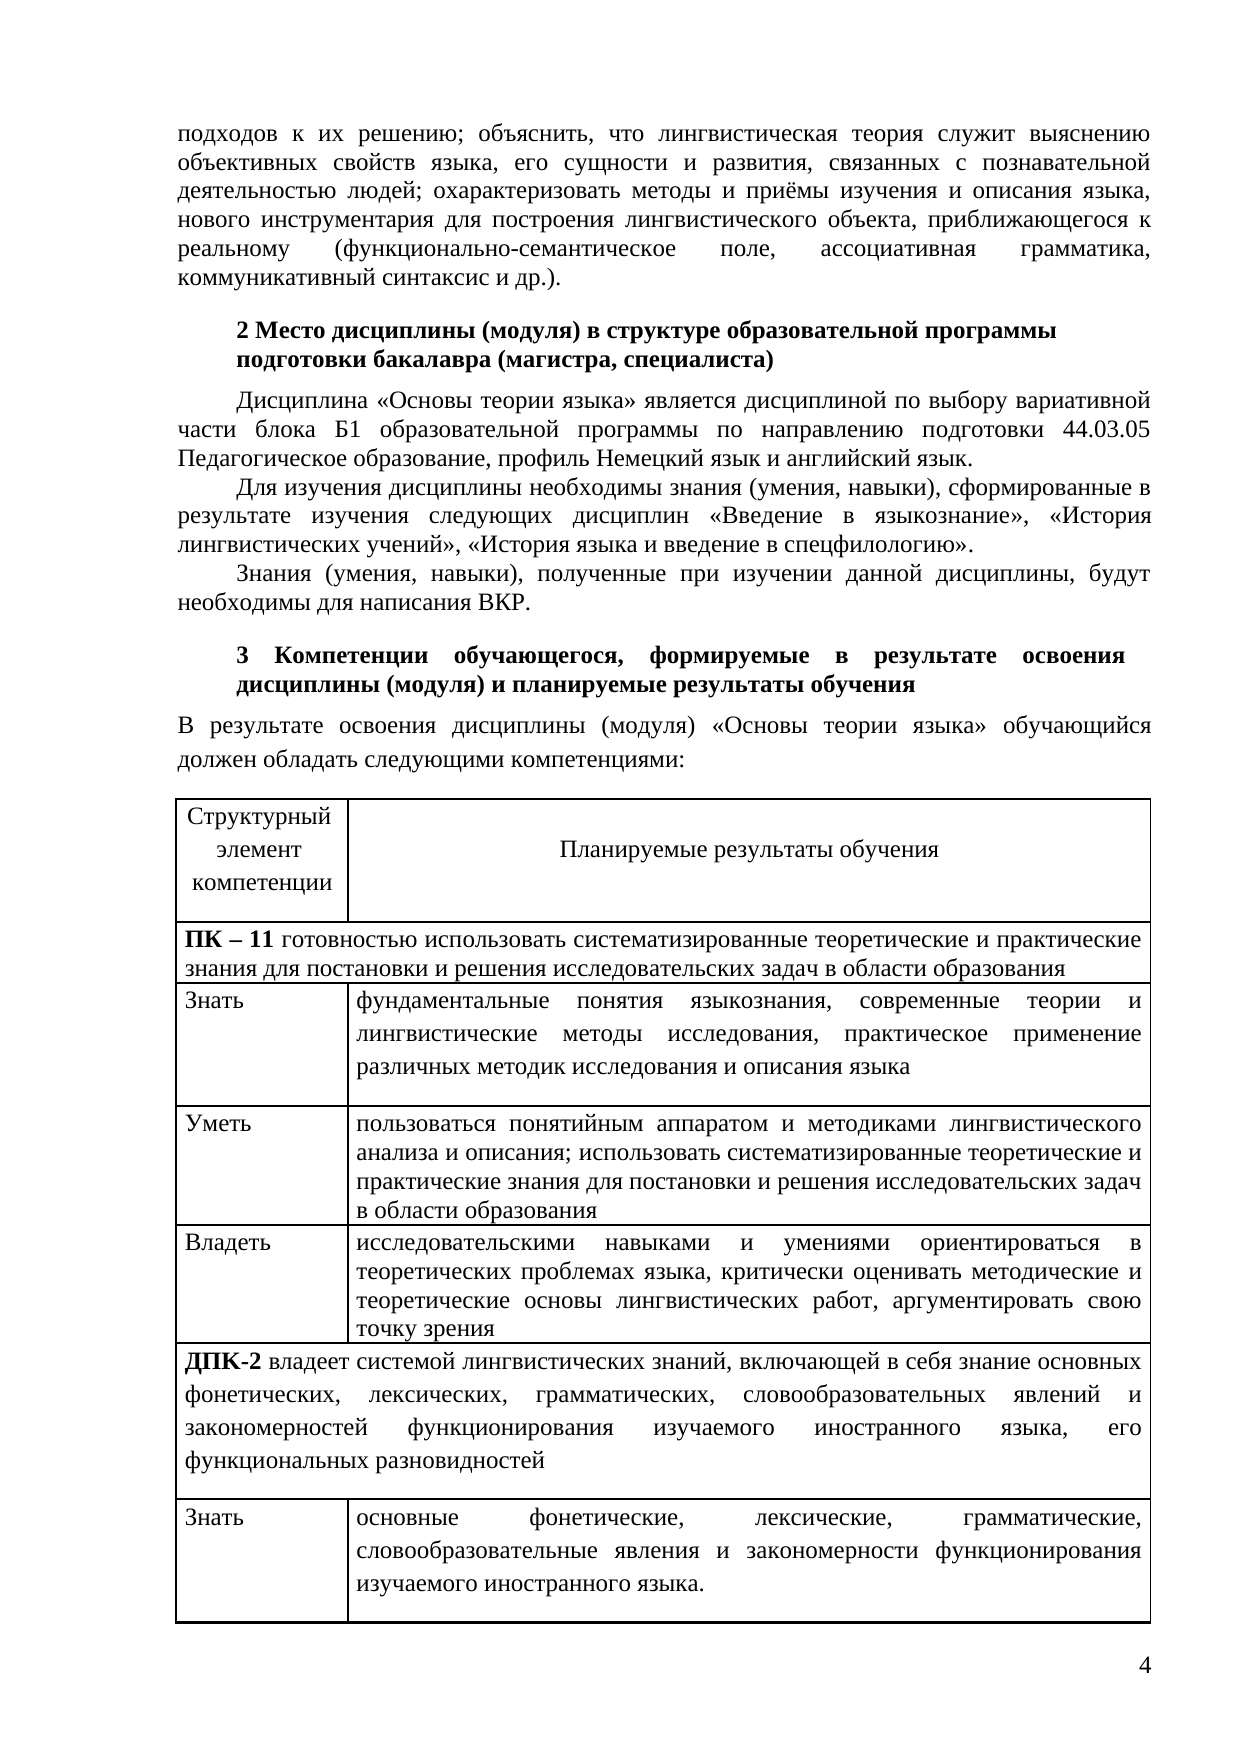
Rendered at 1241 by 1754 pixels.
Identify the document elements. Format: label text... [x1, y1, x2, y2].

subtitle 3 Компетенции обучающегося, формируемые в результате освоения дисциплины (модуля) и планируемые результаты обучения [236, 641, 1152, 698]
text Для изучения дисциплины необходимы знания (умения, навыки), сформированные в результате изучения следующих дисциплин «Введение в языкознание», «История лингвистических учений», «История языка и введение в спецфилологию». [177, 472, 1152, 558]
table_cell ДПK-2 владеет системой лингвистических знаний, включающей в себя знание основных фонетических, лексических, грамматических, словообразовательных явлений и закономерностей функционирования изучаемого иностранного языка, его функциональных разновидностей [177, 1344, 1150, 1498]
subtitle 2 Место дисциплины (модуля) в структуре образовательной программы подготовки бакалавра (магистра, специалиста) [236, 316, 1152, 373]
table_cell Знать [177, 984, 347, 1105]
table_cell исследовательскими навыками и умениями ориентироваться в теоретических проблемах языка, критически оценивать методические и теоретические основы лингвистических работ, аргументировать свою точку зрения [349, 1226, 1150, 1342]
text Дисциплина «Основы теории языка» является дисциплиной по выбору вариативной части блока Б1 образовательной программы по направлению подготовки 44.03.05 Педагогическое образование, профиль Немецкий язык и английский язык. [177, 386, 1152, 472]
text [177, 118, 1152, 291]
table_cell Владеть [177, 1226, 347, 1342]
table_cell основные фонетические, лексические, грамматические, словообразовательные явления и закономерности функционирования изучаемого иностранного языка. [349, 1500, 1150, 1621]
table_header Структурный элемент компетенции [177, 800, 347, 921]
text В результате освоения дисциплины (модуля) «Основы теории языка» обучающийся должен обладать следующими компетенциями: [177, 711, 1152, 772]
table_cell ПК – 11 готовностью использовать систематизированные теоретические и практические знания для постановки и решения исследовательских задач в области образования [177, 923, 1150, 982]
text Знания (умения, навыки), полученные при изучении данной дисциплины, будут необходимы для написания ВКР. [177, 558, 1152, 616]
table_cell фундаментальные понятия языкознания, современные теории и лингвистические методы исследования, практическое применение различных методик исследования и описания языка [349, 984, 1150, 1105]
table_cell Знать [177, 1500, 347, 1621]
table_header Планируемые результаты обучения [349, 800, 1150, 921]
table_cell Уметь [177, 1107, 347, 1223]
table_cell пользоваться понятийным аппаратом и методиками лингвистического анализа и описания; использовать систематизированные теоретические и практические знания для постановки и решения исследовательских задач в области образования [349, 1107, 1150, 1223]
